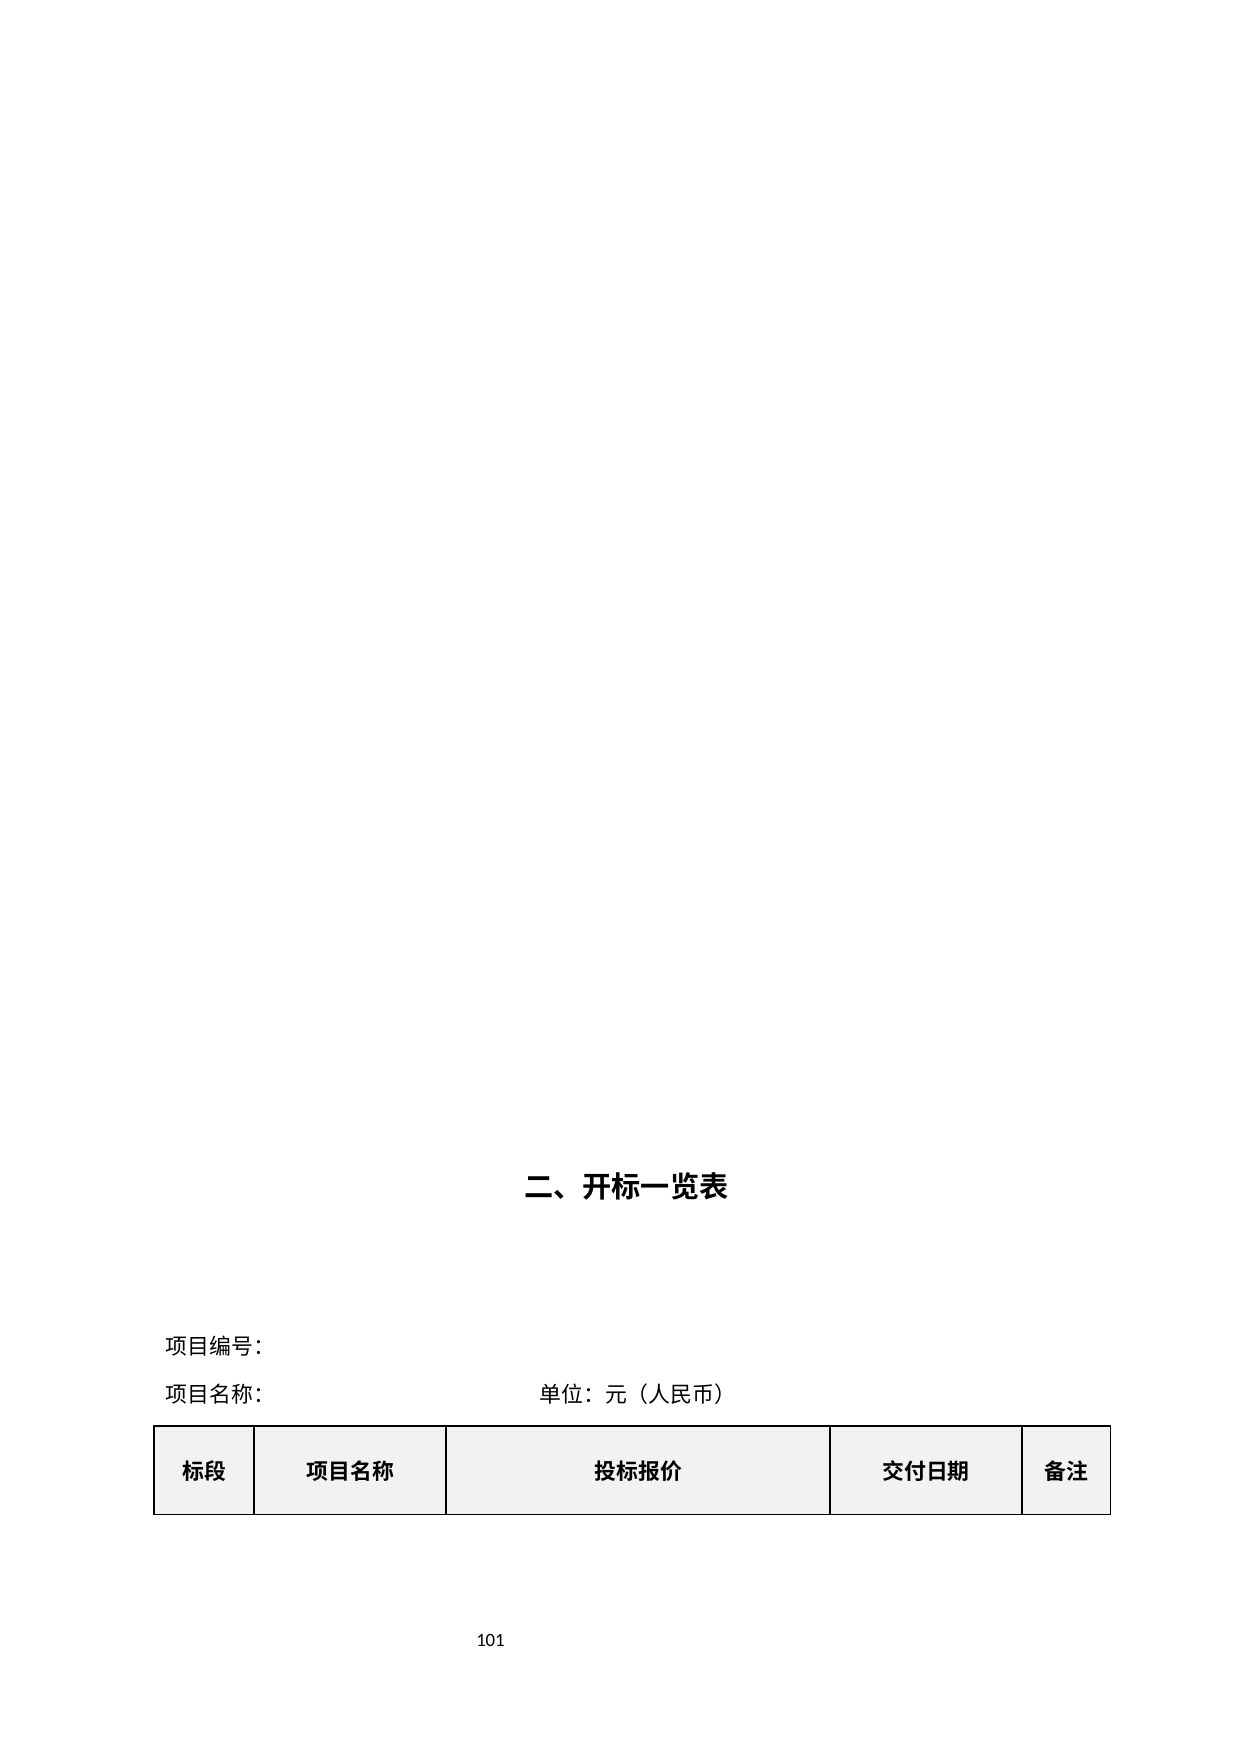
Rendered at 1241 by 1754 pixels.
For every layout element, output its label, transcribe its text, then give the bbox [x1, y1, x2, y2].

table_header 标段 [155, 1427, 253, 1514]
table_header 投标报价 [447, 1427, 829, 1514]
table_header 交付日期 [831, 1427, 1021, 1514]
text 项目名称： 单位：元（人民币） [165, 1377, 1087, 1409]
text 二、开标一览表 [165, 1152, 1087, 1217]
table_header 项目名称 [255, 1427, 445, 1514]
text 项目编号： [165, 1328, 1087, 1361]
table_header 备注 [1023, 1427, 1110, 1514]
